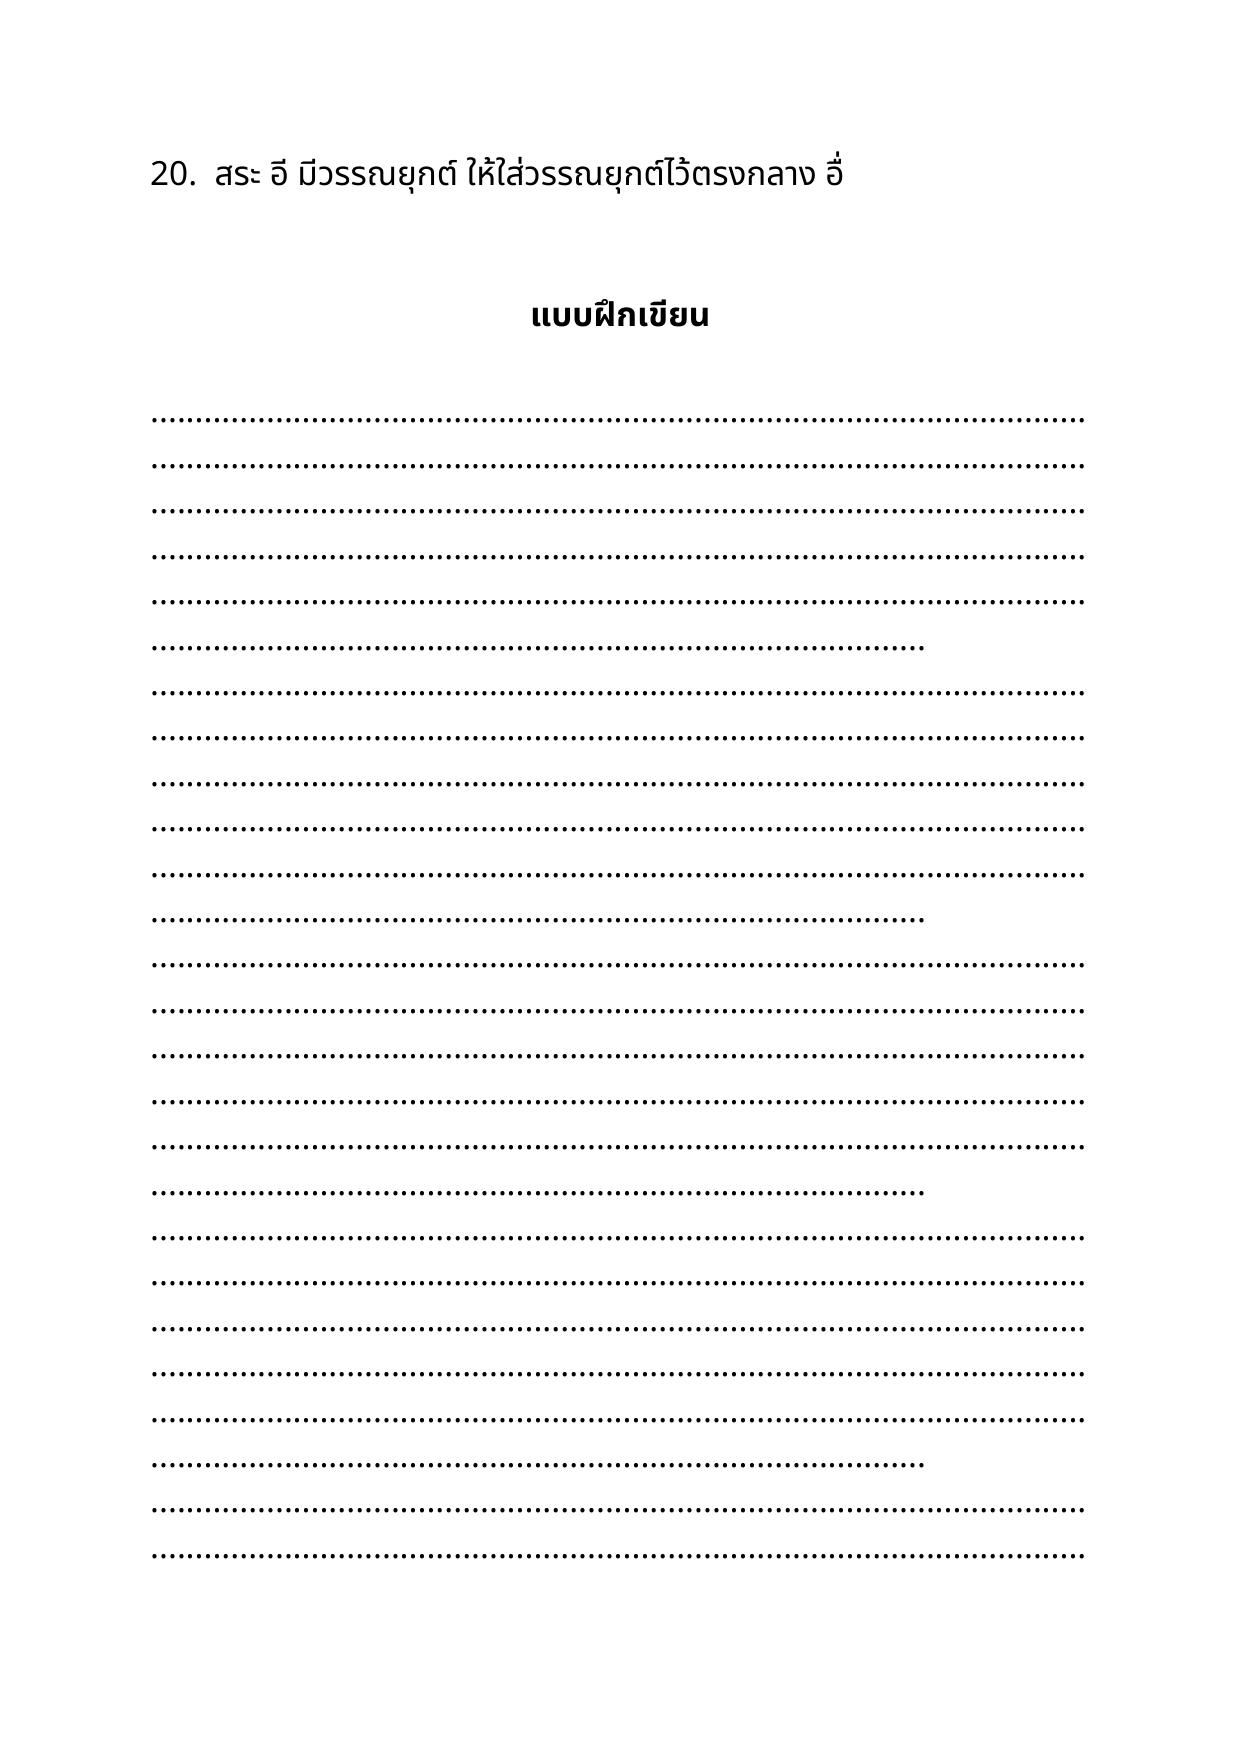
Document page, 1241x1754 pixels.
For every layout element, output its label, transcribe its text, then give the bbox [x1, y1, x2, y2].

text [150, 1477, 1090, 1568]
text 20. สระ อี มีวรรณยุกต์ ให้ใส่วรรณยุกต์ไว้ตรงกลาง อื่ [150, 150, 1090, 201]
text แบบฝึกเขียน [150, 291, 1090, 342]
